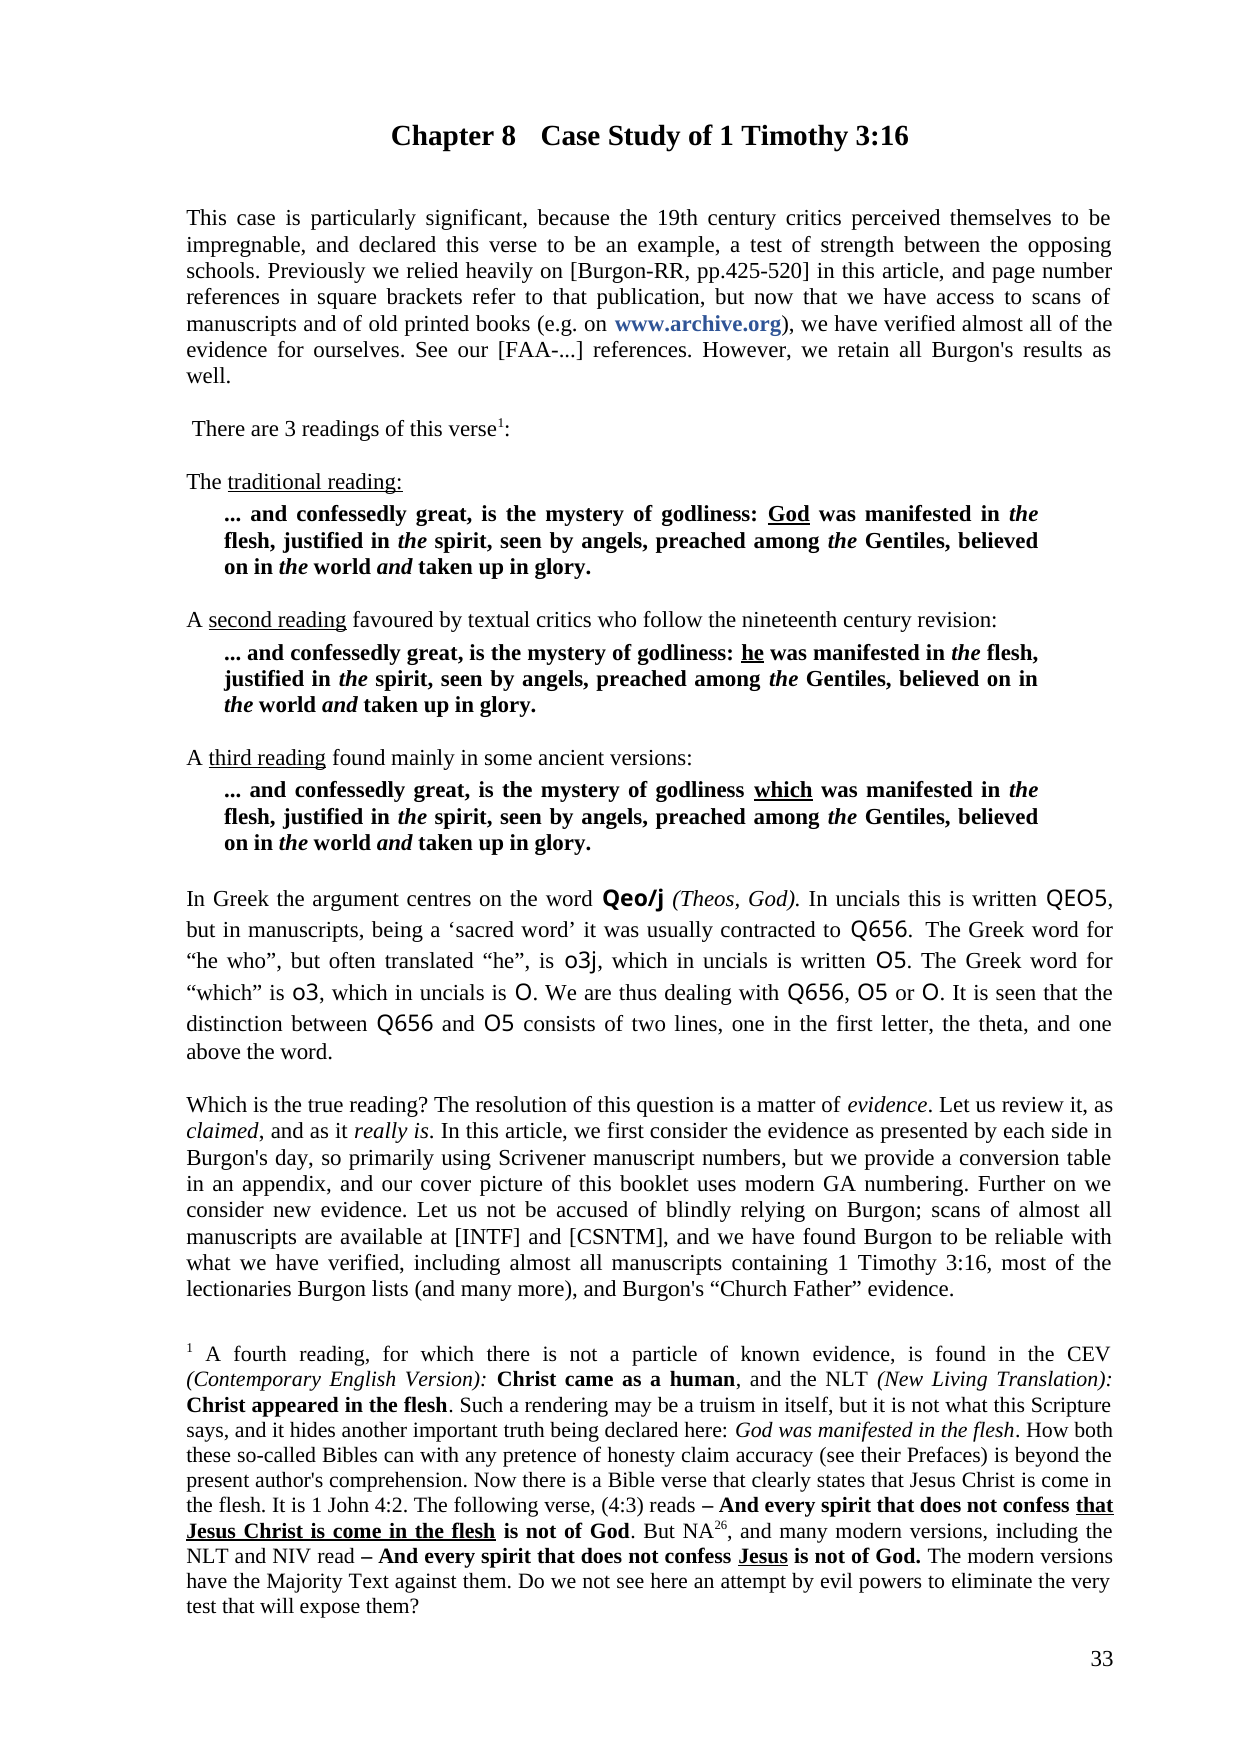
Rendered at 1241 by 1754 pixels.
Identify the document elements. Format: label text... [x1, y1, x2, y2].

text In Greek the argument centres on the word Qeo/j (Theos, God). In uncials this is written QEO5, but in manuscripts, being a ‘sacred word’ it was usually contracted to Q656. The Greek word for “he who”, but often translated “he”, is o3j, which in uncials is written O5. The Greek word for “which” is o3, which in uncials is O. We are thus dealing with Q656, O5 or O. It is seen that the distinction between Q656 and O5 consists of two lines, one in the first letter, the theta, and one above the word. [186, 882, 1113, 1064]
text This case is particularly significant, because the 19th century critics perceived themselves to be impregnable, and declared this verse to be an example, a test of strength between the opposing schools. Previously we relied heavily on [Burgon-RR, pp.425-520] in this article, and page number references in square brackets refer to that publication, but now that we have access to scans of manuscripts and of old printed books (e.g. on www.archive.org), we have verified almost all of the evidence for ourselves. See our [FAA-...] references. However, we retain all Burgon's results as well. [186, 204, 1113, 389]
text ... and confessedly great, is the mystery of godliness: he was manifested in the flesh, justified in the spirit, seen by angels, preached among the Gentiles, believed on in the world and taken up in glory. [224, 638, 1038, 718]
subtitle Case Study of 1 Timothy 3:16 [186, 118, 1113, 152]
text Which is the true reading? The resolution of this question is a matter of evidence. Let us review it, as claimed, and as it really is. In this article, we first consider the evidence as presented by each side in Burgon's day, so primarily using Scrivener manuscript numbers, but we provide a conversion table in an appendix, and our cover picture of this booklet uses modern GA numbering. Further on we consider new evidence. Let us not be accused of blindly relying on Burgon; scans of almost all manuscripts are available at [INTF] and [CSNTM], and we have found Burgon to be reliable with what we have verified, including almost all manuscripts containing 1 Timothy 3:16, most of the lectionaries Burgon lists (and many more), and Burgon's “Church Father” evidence. [186, 1091, 1113, 1302]
text A second reading favoured by textual critics who follow the nineteenth century revision: [186, 606, 1113, 632]
text ... and confessedly great, is the mystery of godliness which was manifested in the flesh, justified in the spirit, seen by angels, preached among the Gentiles, believed on in the world and taken up in glory. [224, 777, 1038, 856]
text A third reading found mainly in some ancient versions: [186, 744, 1113, 770]
text There are 3 readings of this verse: [186, 415, 1113, 442]
text The traditional reading: [186, 468, 1113, 494]
text ... and confessedly great, is the mystery of godliness: God was manifested in the flesh, justified in the spirit, seen by angels, preached among the Gentiles, believed on in the world and taken up in glory. [224, 501, 1038, 579]
